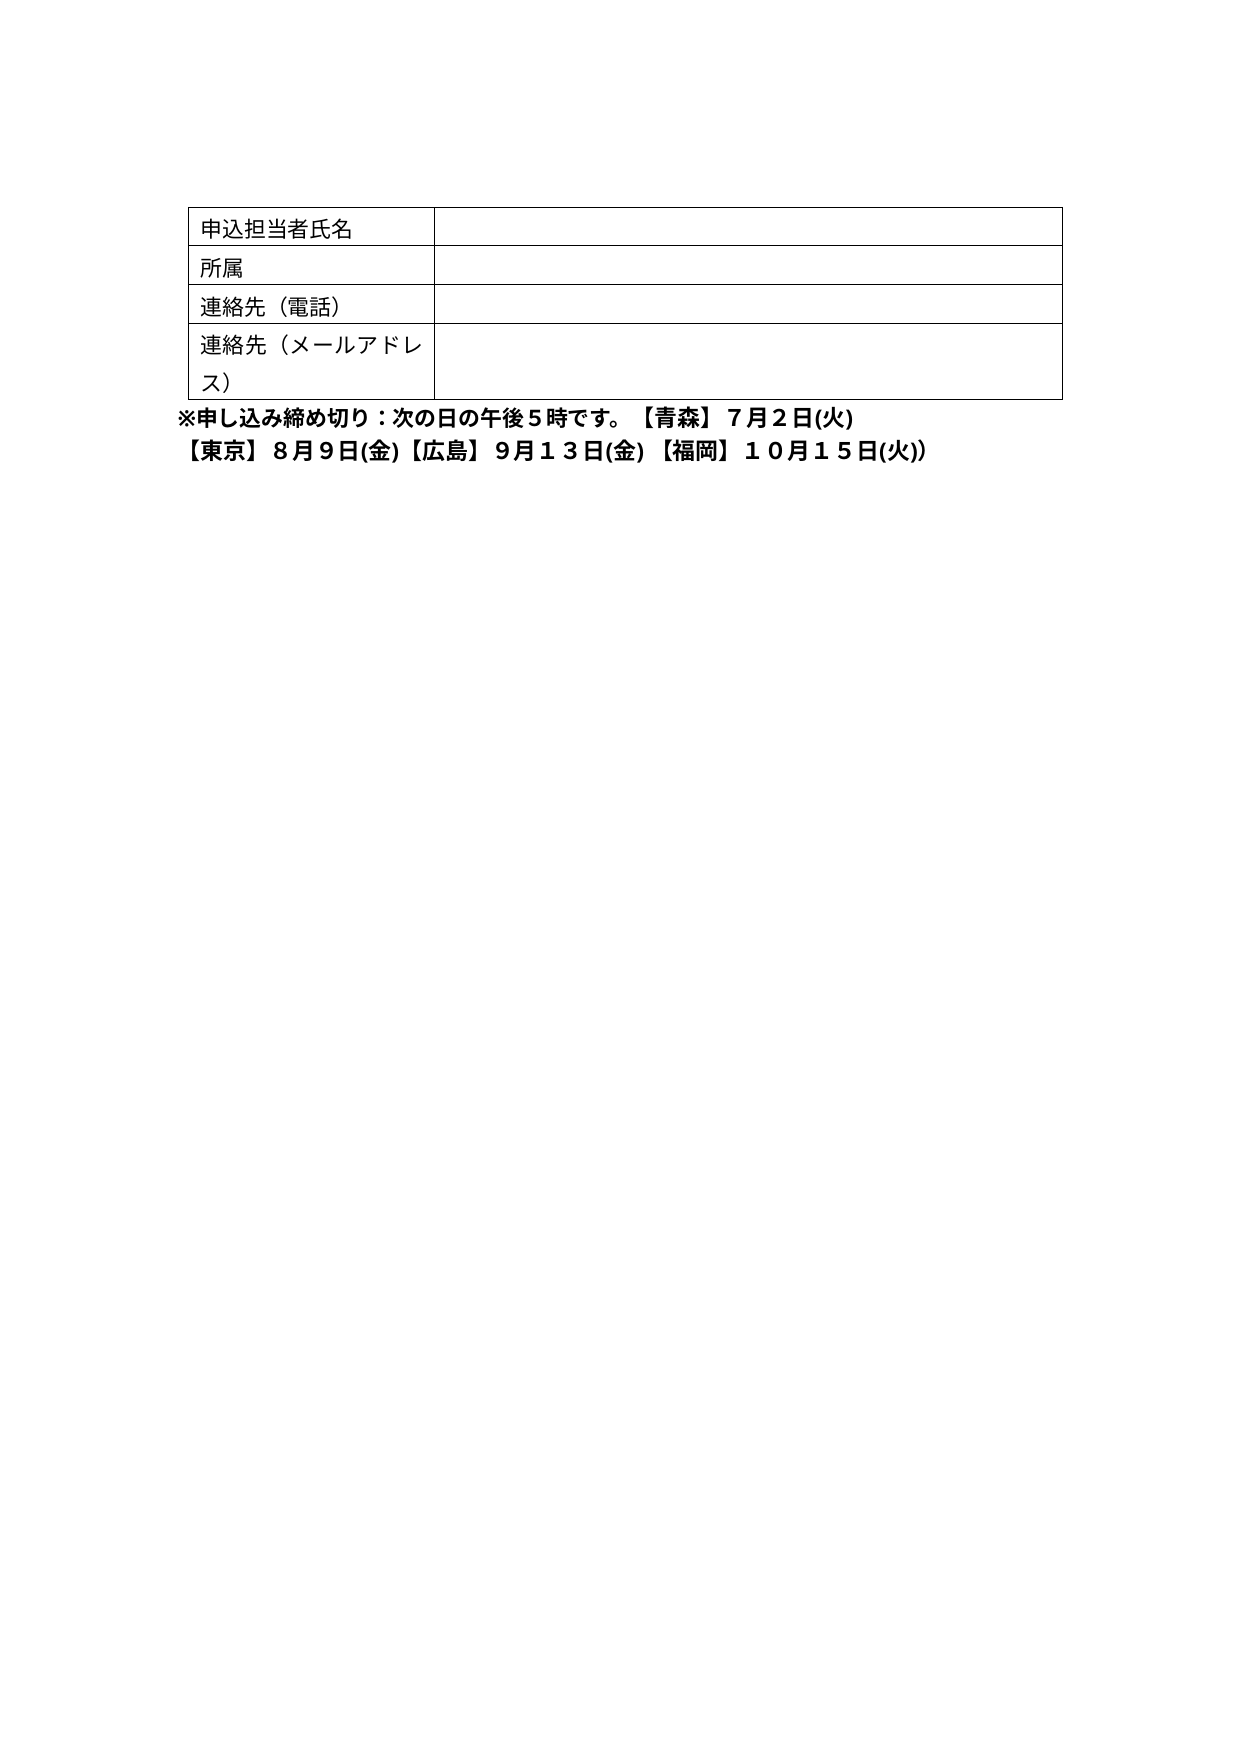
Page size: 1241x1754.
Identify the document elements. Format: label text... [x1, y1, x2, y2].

table_cell [435, 285, 1062, 322]
table_cell 連絡先（電話） [189, 285, 434, 322]
table_header 申込担当者氏名 [189, 208, 434, 245]
table_cell [435, 324, 1062, 398]
table_header [435, 208, 1062, 245]
text 【東京】８月９日(金)【広島】９月１３日(金) 【福岡】１０月１５日(火)） [177, 433, 1063, 466]
table_cell [435, 246, 1062, 284]
table_cell 連絡先（メールアドレス） [189, 324, 434, 398]
table_cell 所属 [189, 246, 434, 284]
text ※申し込み締め切り：次の日の午後５時です。【青森】７月２日(火) [177, 399, 1063, 433]
